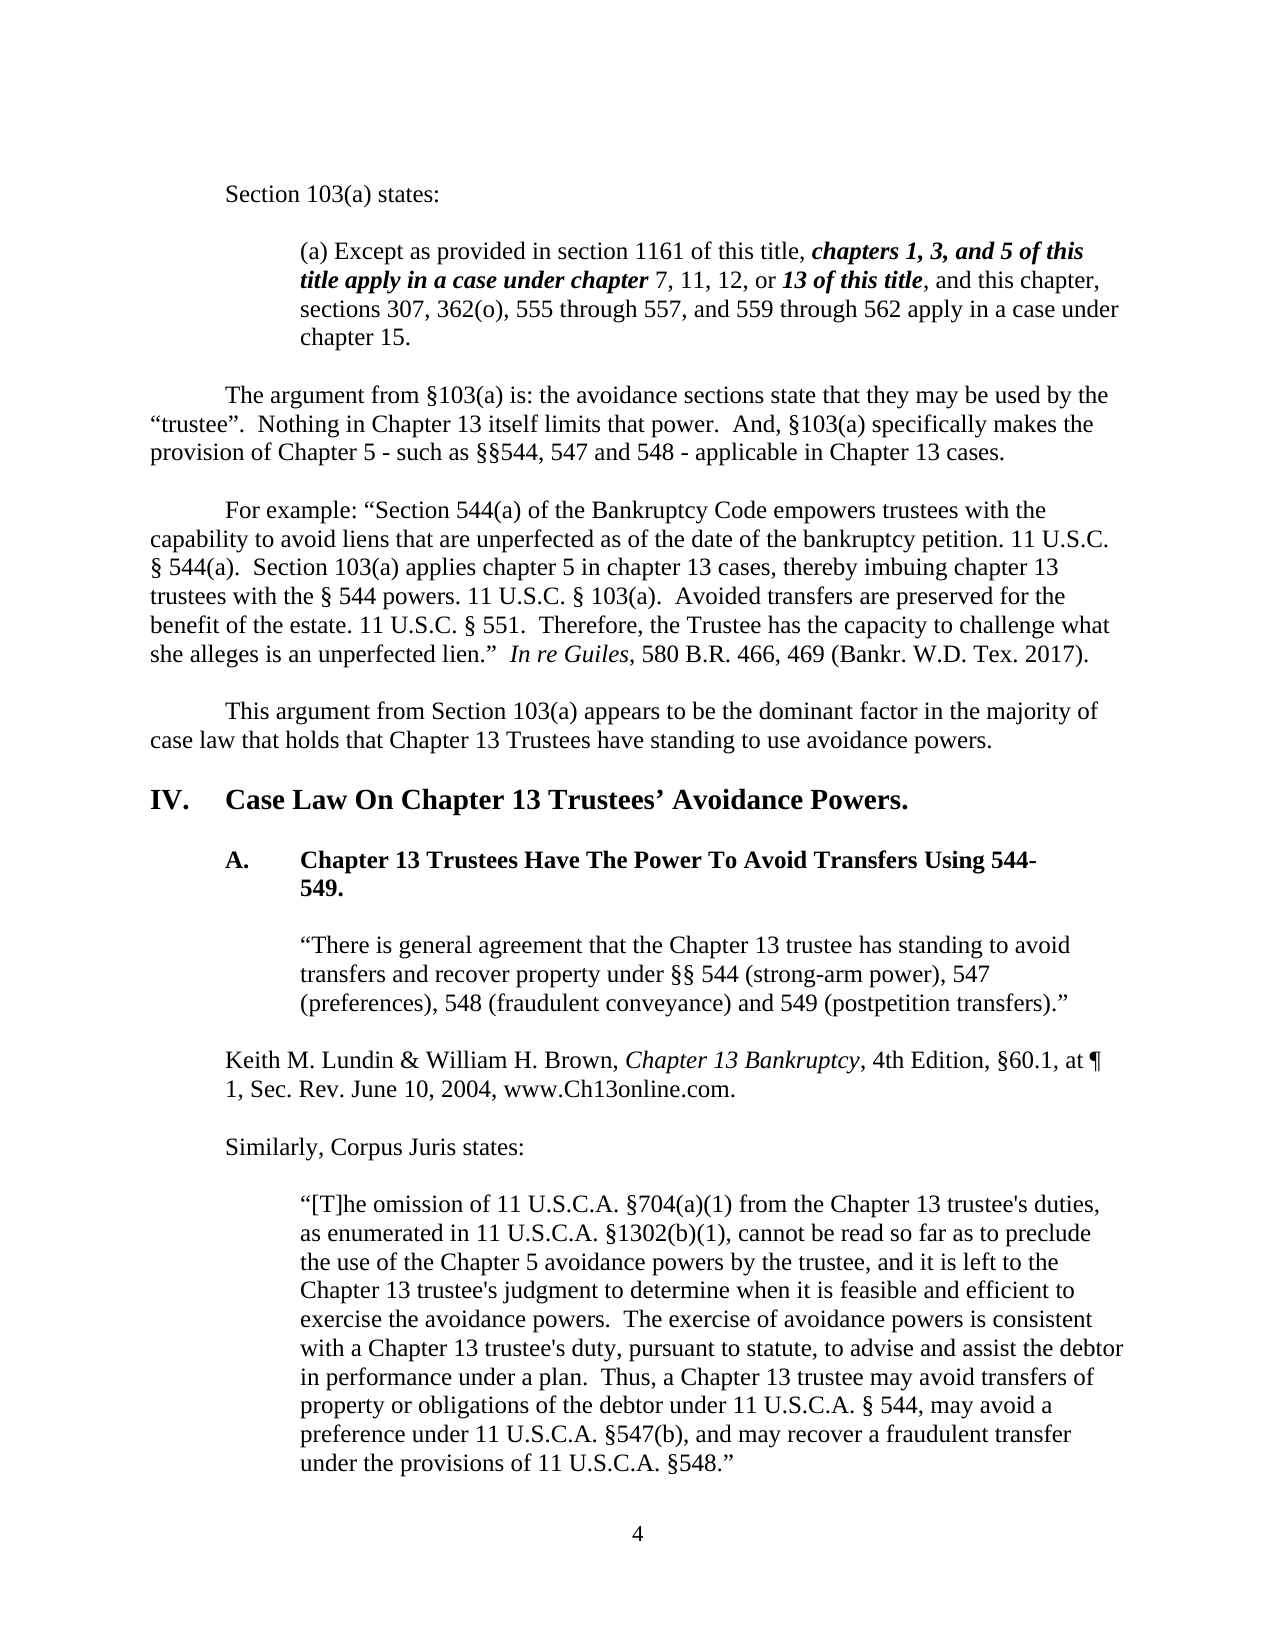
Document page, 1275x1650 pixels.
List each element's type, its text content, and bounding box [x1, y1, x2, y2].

text For example: “Section 544(a) of the Bankruptcy Code empowers trustees with the capability to avoid liens that are unperfected as of the date of the bankruptcy petition. 11 U.S.C. § 544(a). Section 103(a) applies chapter 5 in chapter 13 cases, thereby imbuing chapter 13 trustees with the § 544 powers. 11 U.S.C. § 103(a). Avoided transfers are preserved for the benefit of the estate. 11 U.S.C. § 551. Therefore, the Trustee has the capacity to challenge what she alleges is an unperfected lien.” In re Guiles, 580 B.R. 466, 469 (Bankr. W.D. Tex. 2017). [150, 495, 1125, 667]
text 549. [150, 873, 1125, 902]
text Keith M. Lundin & William H. Brown, Chapter 13 Bankruptcy, 4th Edition, §60.1, at ¶ 1, Sec. Rev. June 10, 2004, www.Ch13online.com. [225, 1045, 1125, 1103]
text “There is general agreement that the Chapter 13 trustee has standing to avoid transfers and recover property under §§ 544 (strong-arm power), 547 (preferences), 548 (fraudulent conveyance) and 549 (postpetition transfers).” [300, 930, 1125, 1017]
text A. Chapter 13 Trustees Have The Power To Avoid Transfers Using 544- [150, 845, 1125, 873]
text The argument from §103(a) is: the avoidance sections state that they may be used by the “trustee”. Nothing in Chapter 13 itself limits that power. And, §103(a) specifically makes the provision of Chapter 5 - such as §§544, 547 and 548 - applicable in Chapter 13 cases. [150, 380, 1125, 466]
text “[T]he omission of 11 U.S.C.A. §704(a)(1) from the Chapter 13 trustee's duties, as enumerated in 11 U.S.C.A. §1302(b)(1), cannot be read so far as to preclude the use of the Chapter 5 avoidance powers by the trustee, and it is left to the Chapter 13 trustee's judgment to determine when it is feasible and efficient to exercise the avoidance powers. The exercise of avoidance powers is consistent with a Chapter 13 trustee's duty, pursuant to statute, to advise and assist the debtor in performance under a plan. Thus, a Chapter 13 trustee may avoid transfers of property or obligations of the debtor under 11 U.S.C.A. § 544, may avoid a preference under 11 U.S.C.A. §547(b), and may recover a fraudulent transfer under the provisions of 11 U.S.C.A. §548.” [300, 1189, 1125, 1477]
text This argument from Section 103(a) appears to be the dominant factor in the majority of case law that holds that Chapter 13 Trustees have standing to use avoidance powers. [150, 696, 1125, 754]
text IV. Case Law On Chapter 13 Trustees’ Avoidance Powers. [150, 782, 1125, 816]
text Similarly, Corpus Juris states: [150, 1132, 1125, 1160]
text Section 103(a) states: [150, 179, 1125, 207]
text (a) Except as provided in section 1161 of this title, chapters 1, 3, and 5 of this title apply in a case under chapter 7, 11, 12, or 13 of this title, and this chapter, sections 307, 362(o), 555 through 557, and 559 through 562 apply in a case under chapter 15. [300, 236, 1125, 351]
